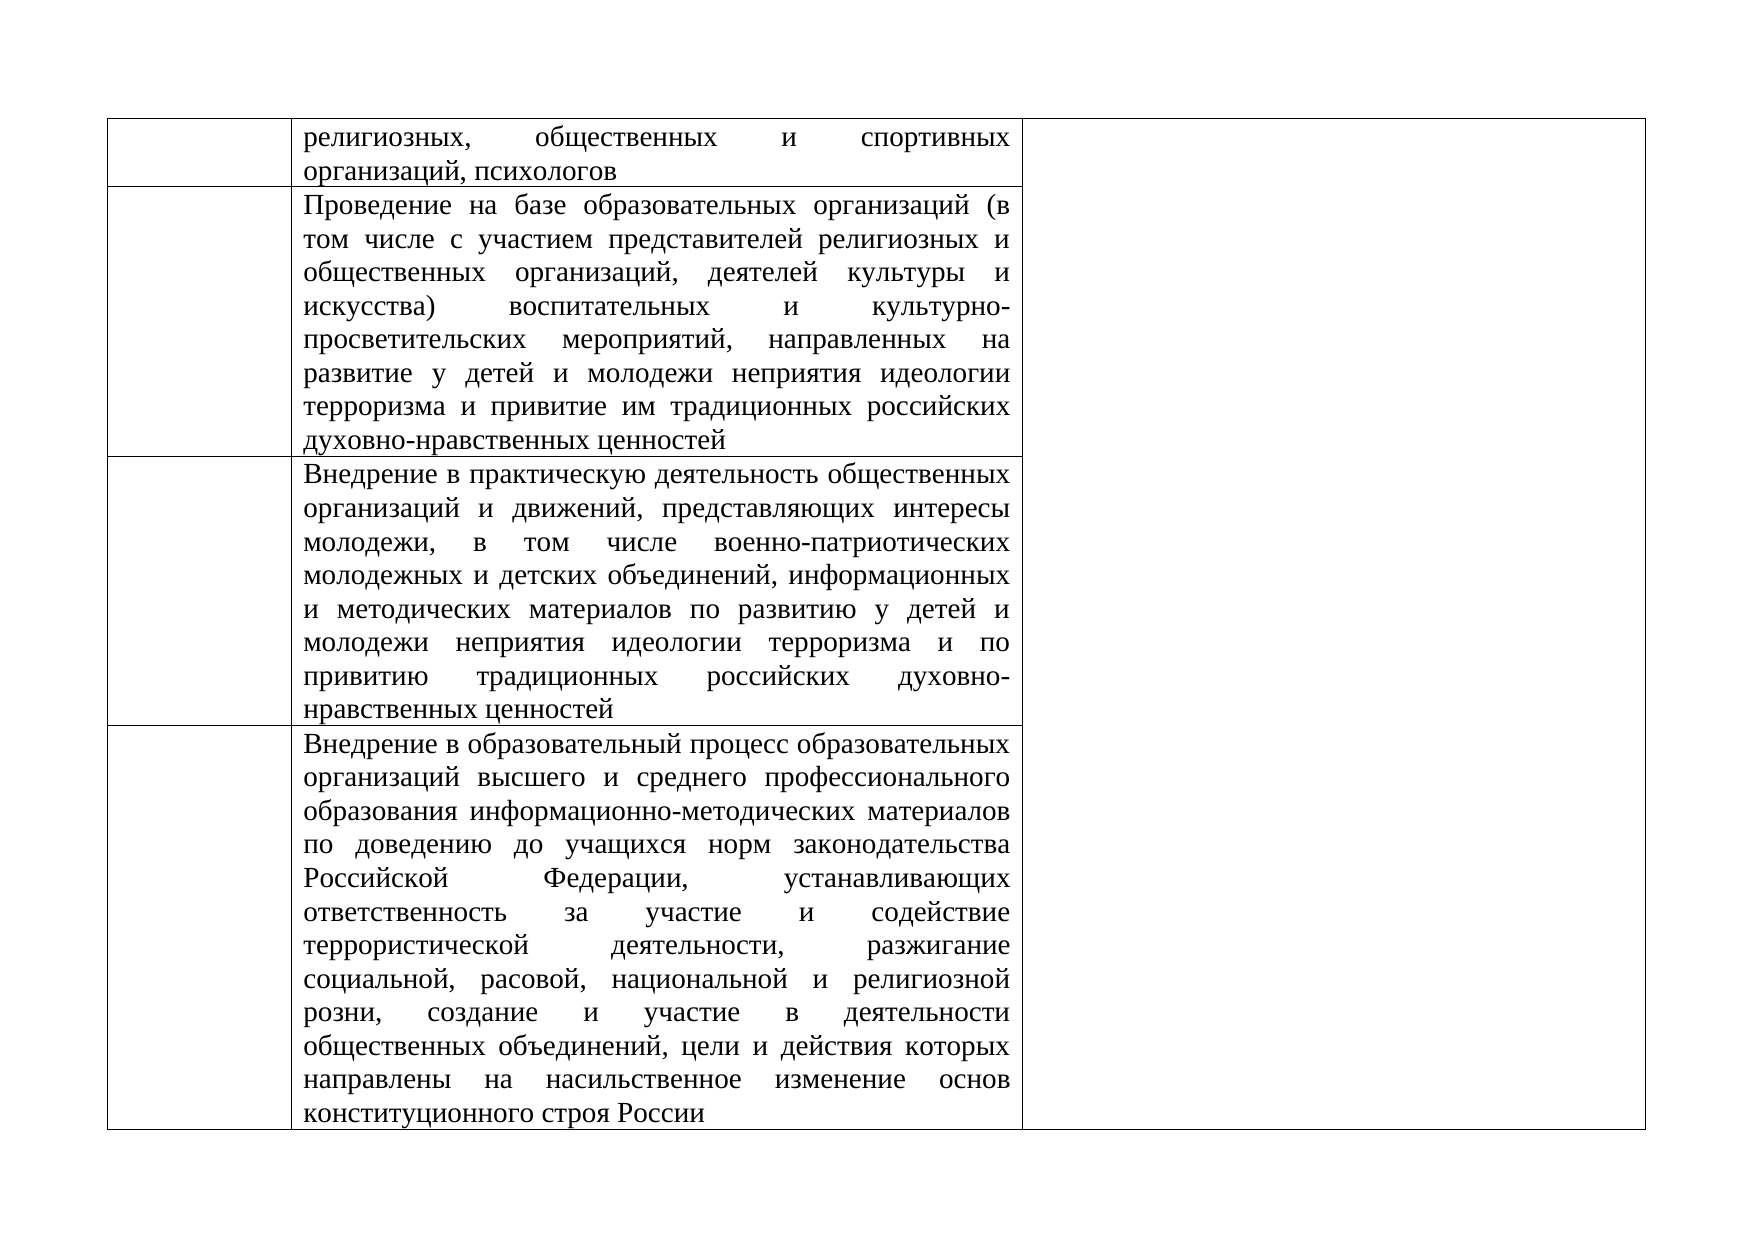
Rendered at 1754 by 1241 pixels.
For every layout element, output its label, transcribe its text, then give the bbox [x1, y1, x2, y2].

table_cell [292, 119, 1022, 186]
table_cell Внедрение в практическую деятельность общественных организаций и движений, представляющих интересы молодежи, в том числе военно-патриотических молодежных и детских объединений, информационных и методических материалов по развитию у детей и молодежи неприятия идеологии терроризма и по привитию традиционных российских духовно-нравственных ценностей [292, 457, 1022, 725]
table_cell [108, 119, 291, 186]
table_cell Проведение на базе образовательных организаций (в том числе с участием представителей религиозных и общественных организаций, деятелей культуры и искусства) воспитательных и культурно-просветительских мероприятий, направленных на развитие у детей и молодежи неприятия идеологии терроризма и привитие им традиционных российских духовно-нравственных ценностей [292, 187, 1022, 456]
table_cell [108, 726, 291, 1128]
table_cell Внедрение в образовательный процесс образовательных организаций высшего и среднего профессионального образования информационно-методических материалов по доведению до учащихся норм законодательства Российской Федерации, устанавливающих ответственность за участие и содействие террористической деятельности, разжигание социальной, расовой, национальной и религиозной розни, создание и участие в деятельности общественных объединений, цели и действия которых направлены на насильственное изменение основ конституционного строя России [292, 726, 1022, 1128]
table_cell [108, 187, 291, 456]
table_cell [108, 457, 291, 725]
